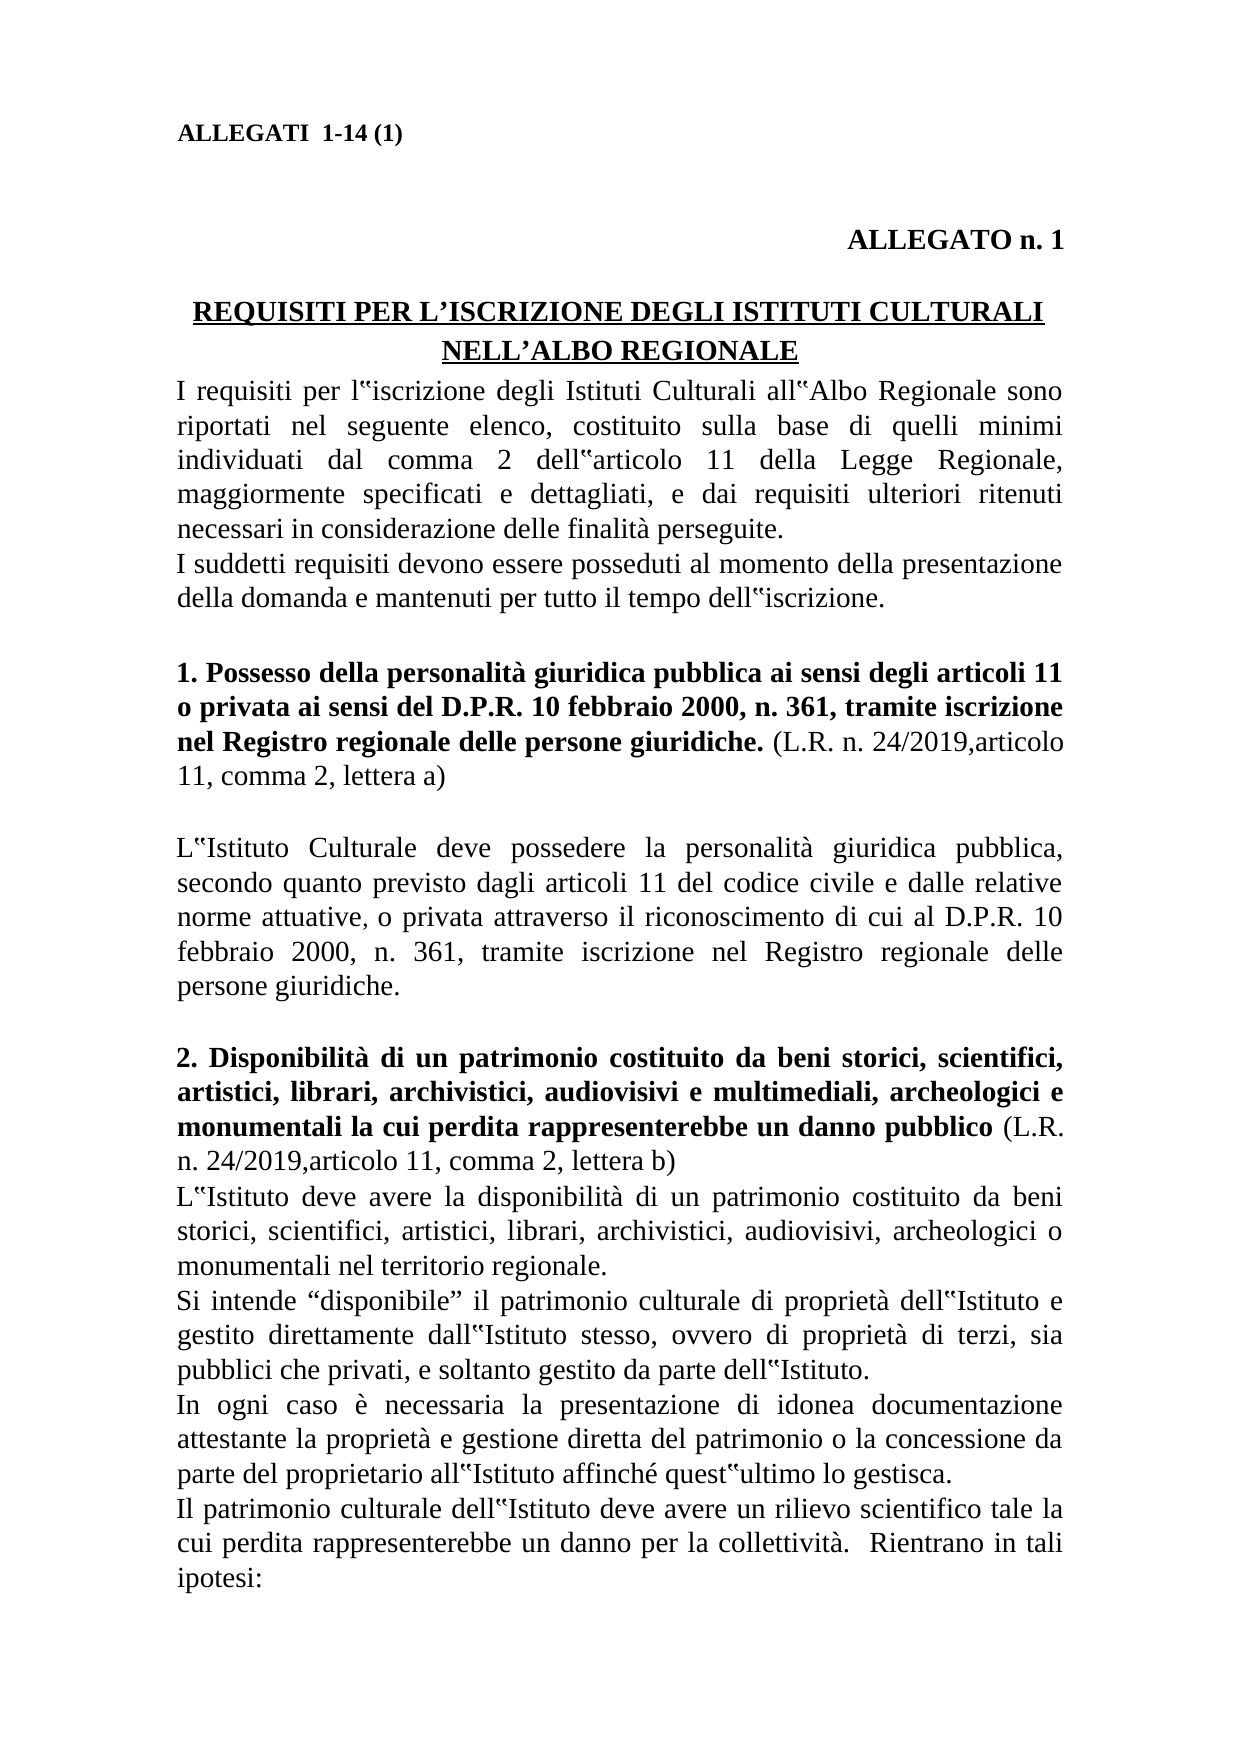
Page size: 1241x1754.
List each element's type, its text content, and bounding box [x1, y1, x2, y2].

text Il patrimonio culturale dell‟Istituto deve avere un rilievo scientifico tale la cui perdita rappresenterebbe un danno per la collettività. Rientrano in tali ipotesi: [176, 1491, 1064, 1593]
text I requisiti per l‟iscrizione degli Istituti Culturali all‟Albo Regionale sono riportati nel seguente elenco, costituito sulla base di quelli minimi individuati dal comma 2 dell‟articolo 11 della Legge Regionale, maggiormente specificati e dettagliati, e dai requisiti ulteriori ritenuti necessari in considerazione delle finalità perseguite. [176, 373, 1064, 545]
text REQUISITI PER L’ISCRIZIONE DEGLI ISTITUTI CULTURALI [192, 294, 1071, 328]
text Si intende “disponibile” il patrimonio culturale di proprietà dell‟Istituto e gestito direttamente dall‟Istituto stesso, ovvero di proprietà di terzi, sia pubblici che privati, e soltanto gestito da parte dell‟Istituto. [176, 1283, 1064, 1386]
text L‟Istituto deve avere la disponibilità di un patrimonio costituito da beni storici, scientifici, artistici, librari, archivistici, audiovisivi, archeologici o monumentali nel territorio regionale. [176, 1179, 1064, 1282]
text NELL’ALBO REGIONALE [177, 333, 1063, 367]
text In ogni caso è necessaria la presentazione di idonea documentazione attestante la proprietà e gestione diretta del patrimonio o la concessione da parte del proprietario all‟Istituto affinché quest‟ultimo lo gestisca. [176, 1387, 1064, 1489]
text I suddetti requisiti devono essere posseduti al momento della presentazione della domanda e mantenuti per tutto il tempo dell‟iscrizione. [176, 546, 1064, 614]
subtitle 1. Possesso della personalità giuridica pubblica ai sensi degli articoli 11 o privata ai sensi del D.P.R. 10 febbraio 2000, n. 361, tramite iscrizione nel Registro regionale delle persone giuridiche. (L.R. n. 24/2019,articolo 11, comma 2, lettera a) [176, 655, 1064, 792]
subtitle 2. Disponibilità di un patrimonio costituito da beni storici, scientifici, artistici, librari, archivistici, audiovisivi e multimediali, archeologici e monumentali la cui perdita rappresenterebbe un danno pubblico (L.R. n. 24/2019,articolo 11, comma 2, lettera b) [176, 1040, 1064, 1177]
text ALLEGATO n. 1 [177, 222, 1065, 256]
text ALLEGATI 1-14 (1) [177, 118, 1071, 147]
text L‟Istituto Culturale deve possedere la personalità giuridica pubblica, secondo quanto previsto dagli articoli 11 del codice civile e dalle relative norme attuative, o privata attraverso il riconoscimento di cui al D.P.R. 10 febbraio 2000, n. 361, tramite iscrizione nel Registro regionale delle persone giuridiche. [176, 831, 1064, 1002]
